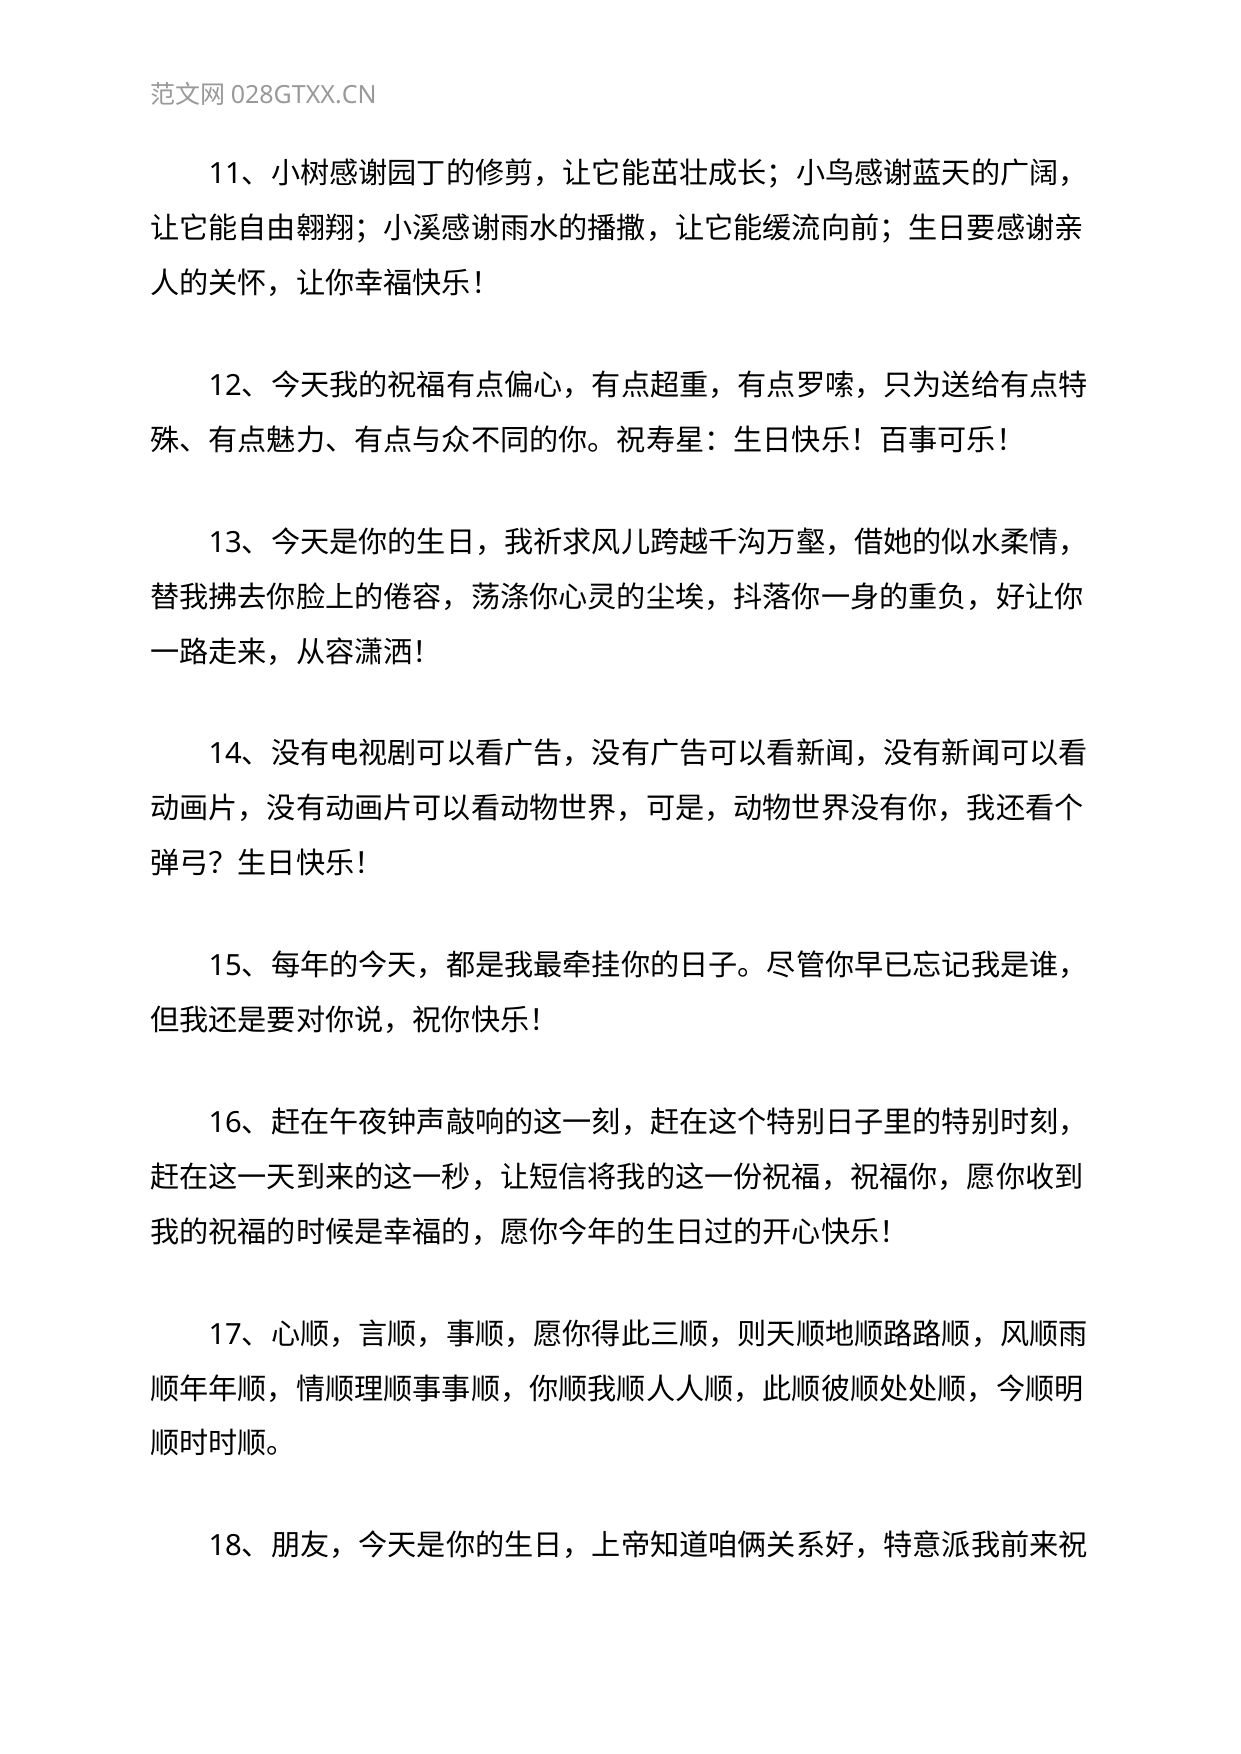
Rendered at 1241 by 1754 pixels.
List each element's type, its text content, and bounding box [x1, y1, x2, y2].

text 14、没有电视剧可以看广告，没有广告可以看新闻，没有新闻可以看动画片，没有动画片可以看动物世界，可是，动物世界没有你，我还看个弹弓？生日快乐！ [150, 730, 1090, 882]
text 11、小树感谢园丁的修剪，让它能茁壮成长；小鸟感谢蓝天的广阔，让它能自由翱翔；小溪感谢雨水的播撒，让它能缓流向前；生日要感谢亲人的关怀，让你幸福快乐！ [150, 150, 1090, 302]
text 16、赶在午夜钟声敲响的这一刻，赶在这个特别日子里的特别时刻，赶在这一天到来的这一秒，让短信将我的这一份祝福，祝福你，愿你收到我的祝福的时候是幸福的，愿你今年的生日过的开心快乐！ [150, 1098, 1090, 1251]
text 15、每年的今天，都是我最牵挂你的日子。尽管你早已忘记我是谁，但我还是要对你说，祝你快乐！ [150, 942, 1090, 1039]
text 12、今天我的祝福有点偏心，有点超重，有点罗嗦，只为送给有点特殊、有点魅力、有点与众不同的你。祝寿星：生日快乐！百事可乐！ [150, 362, 1090, 459]
text 17、心顺，言顺，事顺，愿你得此三顺，则天顺地顺路路顺，风顺雨顺年年顺，情顺理顺事事顺，你顺我顺人人顺，此顺彼顺处处顺，今顺明顺时时顺。 [150, 1310, 1090, 1462]
text 13、今天是你的生日，我祈求风儿跨越千沟万壑，借她的似水柔情，替我拂去你脸上的倦容，荡涤你心灵的尘埃，抖落你一身的重负，好让你一路走来，从容潇洒！ [150, 518, 1090, 671]
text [150, 1522, 1090, 1564]
